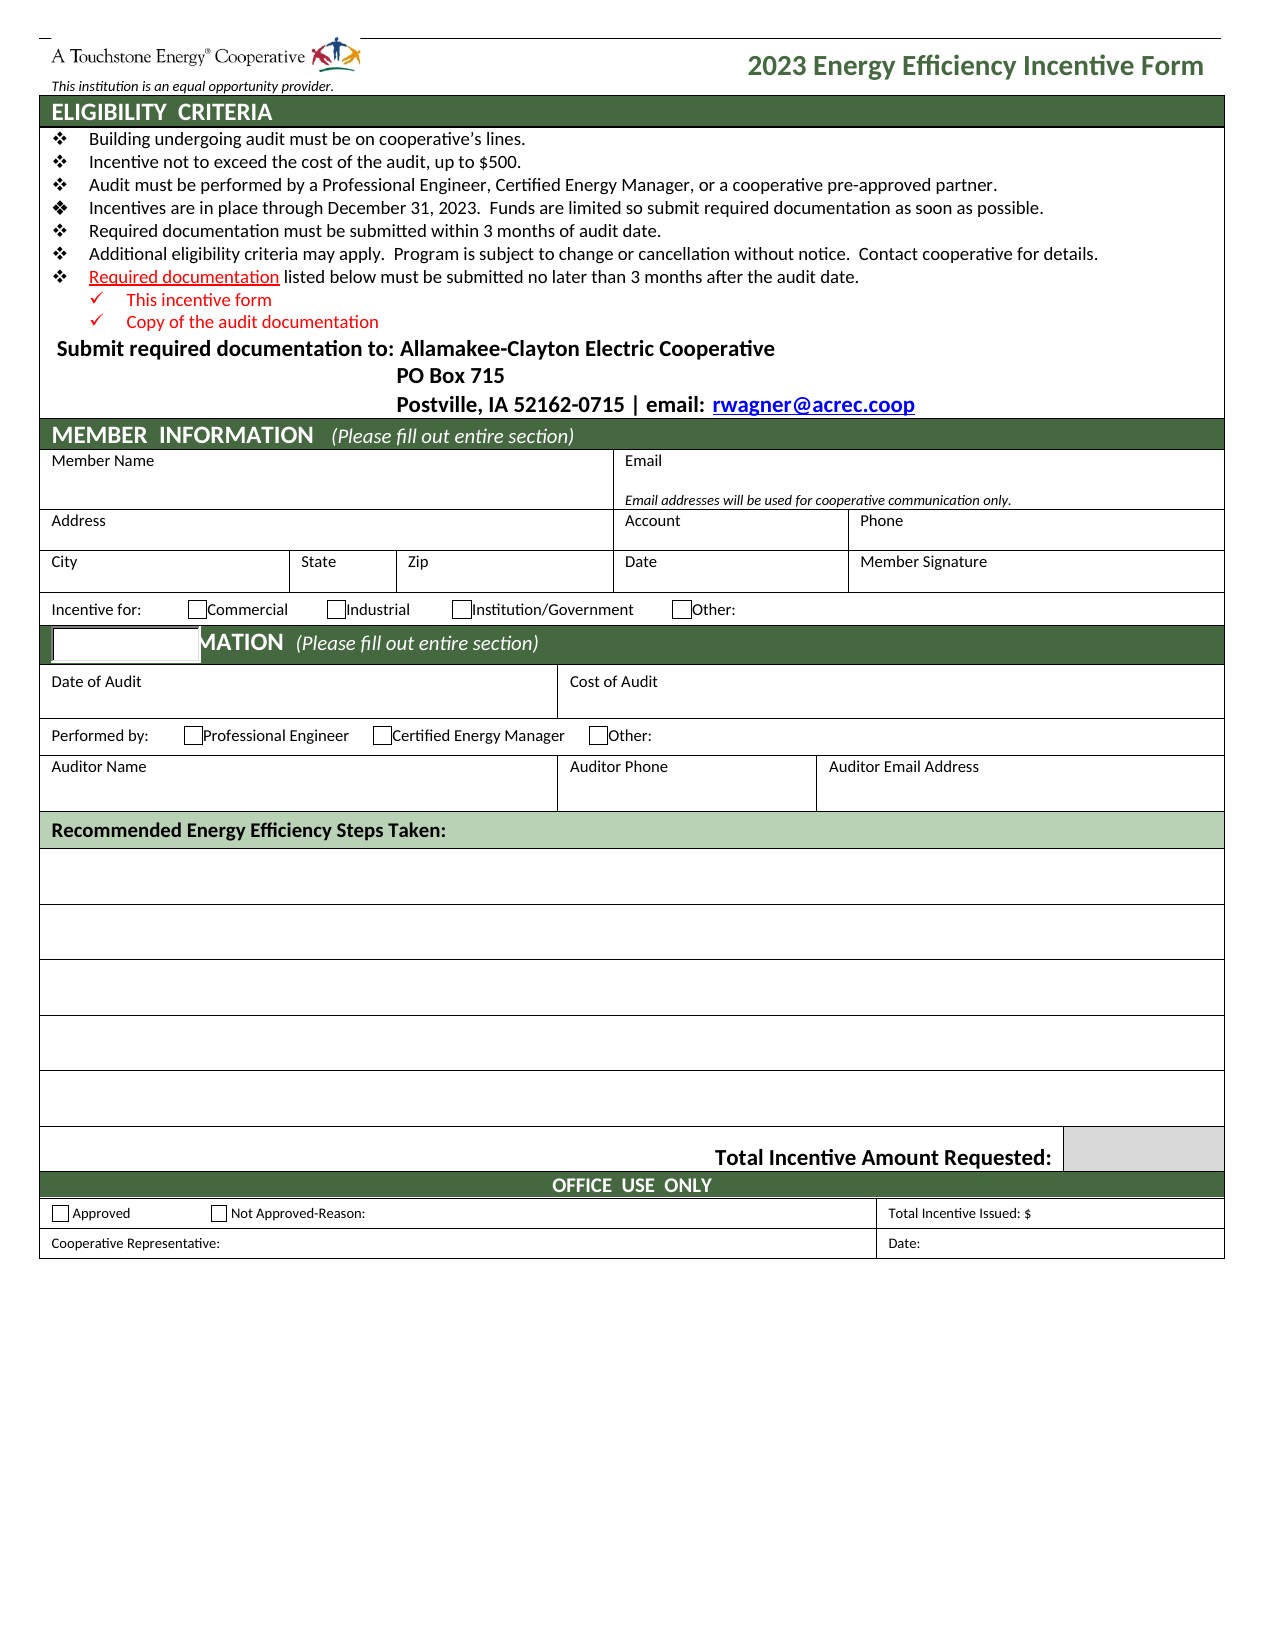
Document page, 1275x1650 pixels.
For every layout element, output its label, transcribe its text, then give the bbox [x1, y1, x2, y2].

table_cell [40, 1016, 1224, 1070]
table_cell Auditor Name [40, 756, 557, 811]
table_cell Address [40, 510, 613, 550]
table_cell Member Signature [849, 551, 1224, 592]
table_cell [40, 905, 1224, 959]
table_cell Email Email addresses will be used for cooperative communication only. [614, 450, 1224, 509]
table_cell Approved Not Approved-Reason: [40, 1199, 876, 1227]
table_cell This institution is an equal opportunity provider. [39, 39, 613, 95]
table_cell [40, 960, 1224, 1015]
table_cell Account [614, 510, 848, 550]
table_cell Performed by: Professional Engineer Certified Energy Manager Other: [40, 719, 1224, 755]
table_cell Total Incentive Amount Requested: [40, 1127, 1063, 1171]
table_cell Zip [397, 551, 613, 592]
table_cell Incentive for: Commercial Industrial Institution/Government Other: [40, 593, 1224, 625]
table_cell Auditor Email Address [817, 756, 1224, 811]
table_cell State [290, 551, 396, 592]
table_cell AUDIT INFORMATION (Please fill out entire section) [202, 626, 1224, 664]
table_cell Building undergoing audit must be on cooperative’s lines. Incentive not to exceed the cost of the audit, up to $500. Audit must be performed by a Professional Engineer, Certified Energy Manager, or a cooperative pre-approved partner. Incentives are in place through December 31, 2023. Funds are limited so submit required documentation as soon as possible. Required documentation must be submitted within 3 months of audit date. Additional eligibility criteria may apply. Program is subject to change or cancellation without notice. Contact cooperative for details. Required documentation listed below must be submitted no later than 3 months after the audit date. This incentive form Copy of the audit documentation Submit required documentation to: Allamakee-Clayton Electric Cooperative PO Box 715 Postville, IA 52162-0715 | email: rwagner@acrec.coop [40, 128, 1224, 418]
table_cell [40, 849, 1224, 904]
table_cell Total Incentive Issued: $ [877, 1199, 1224, 1227]
table_cell [40, 1071, 1224, 1126]
table_cell Member Name [40, 450, 613, 509]
table_cell Auditor Phone [558, 756, 816, 811]
table_cell Date [614, 551, 848, 592]
table_cell Cooperative Representative: [40, 1229, 876, 1257]
picture [51, 37, 361, 72]
table_cell Date: [877, 1229, 1224, 1257]
table_cell 2023 Energy Efficiency Incentive Form [613, 39, 1221, 95]
table_cell Recommended Energy Efficiency Steps Taken: [40, 812, 1224, 848]
table_cell OFFICE USE ONLY [40, 1172, 1224, 1197]
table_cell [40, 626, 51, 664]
table_cell [1064, 1127, 1224, 1171]
table_cell Phone [849, 510, 1224, 550]
table_cell Cost of Audit [558, 665, 1224, 718]
table_cell City [40, 551, 289, 592]
picture [51, 626, 202, 664]
table_cell MEMBER INFORMATION (Please fill out entire section) [40, 419, 1224, 449]
table_cell Date of Audit [40, 665, 557, 718]
table_cell ELIGIBILITY CRITERIA [40, 96, 1224, 126]
